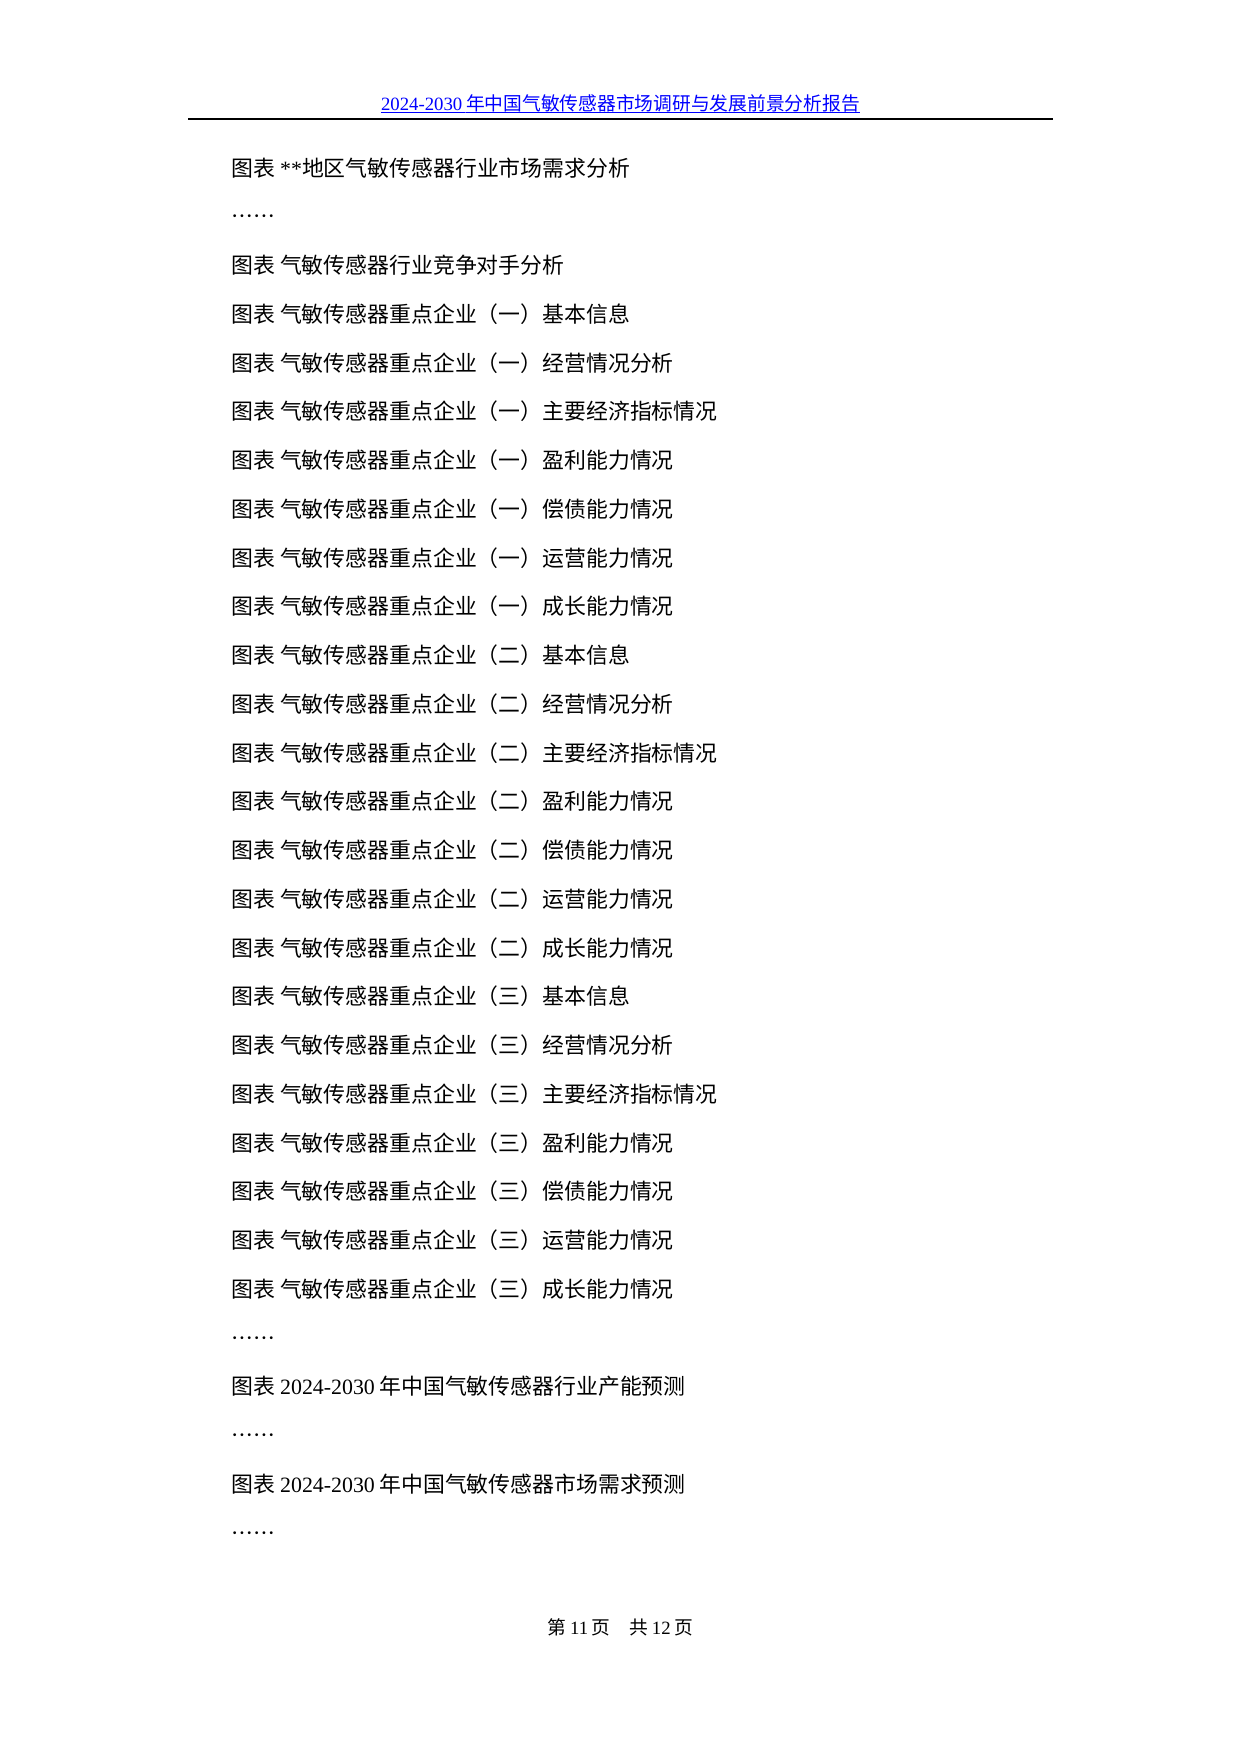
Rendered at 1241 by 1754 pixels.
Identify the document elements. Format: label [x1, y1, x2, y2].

text [187, 150, 1053, 1548]
